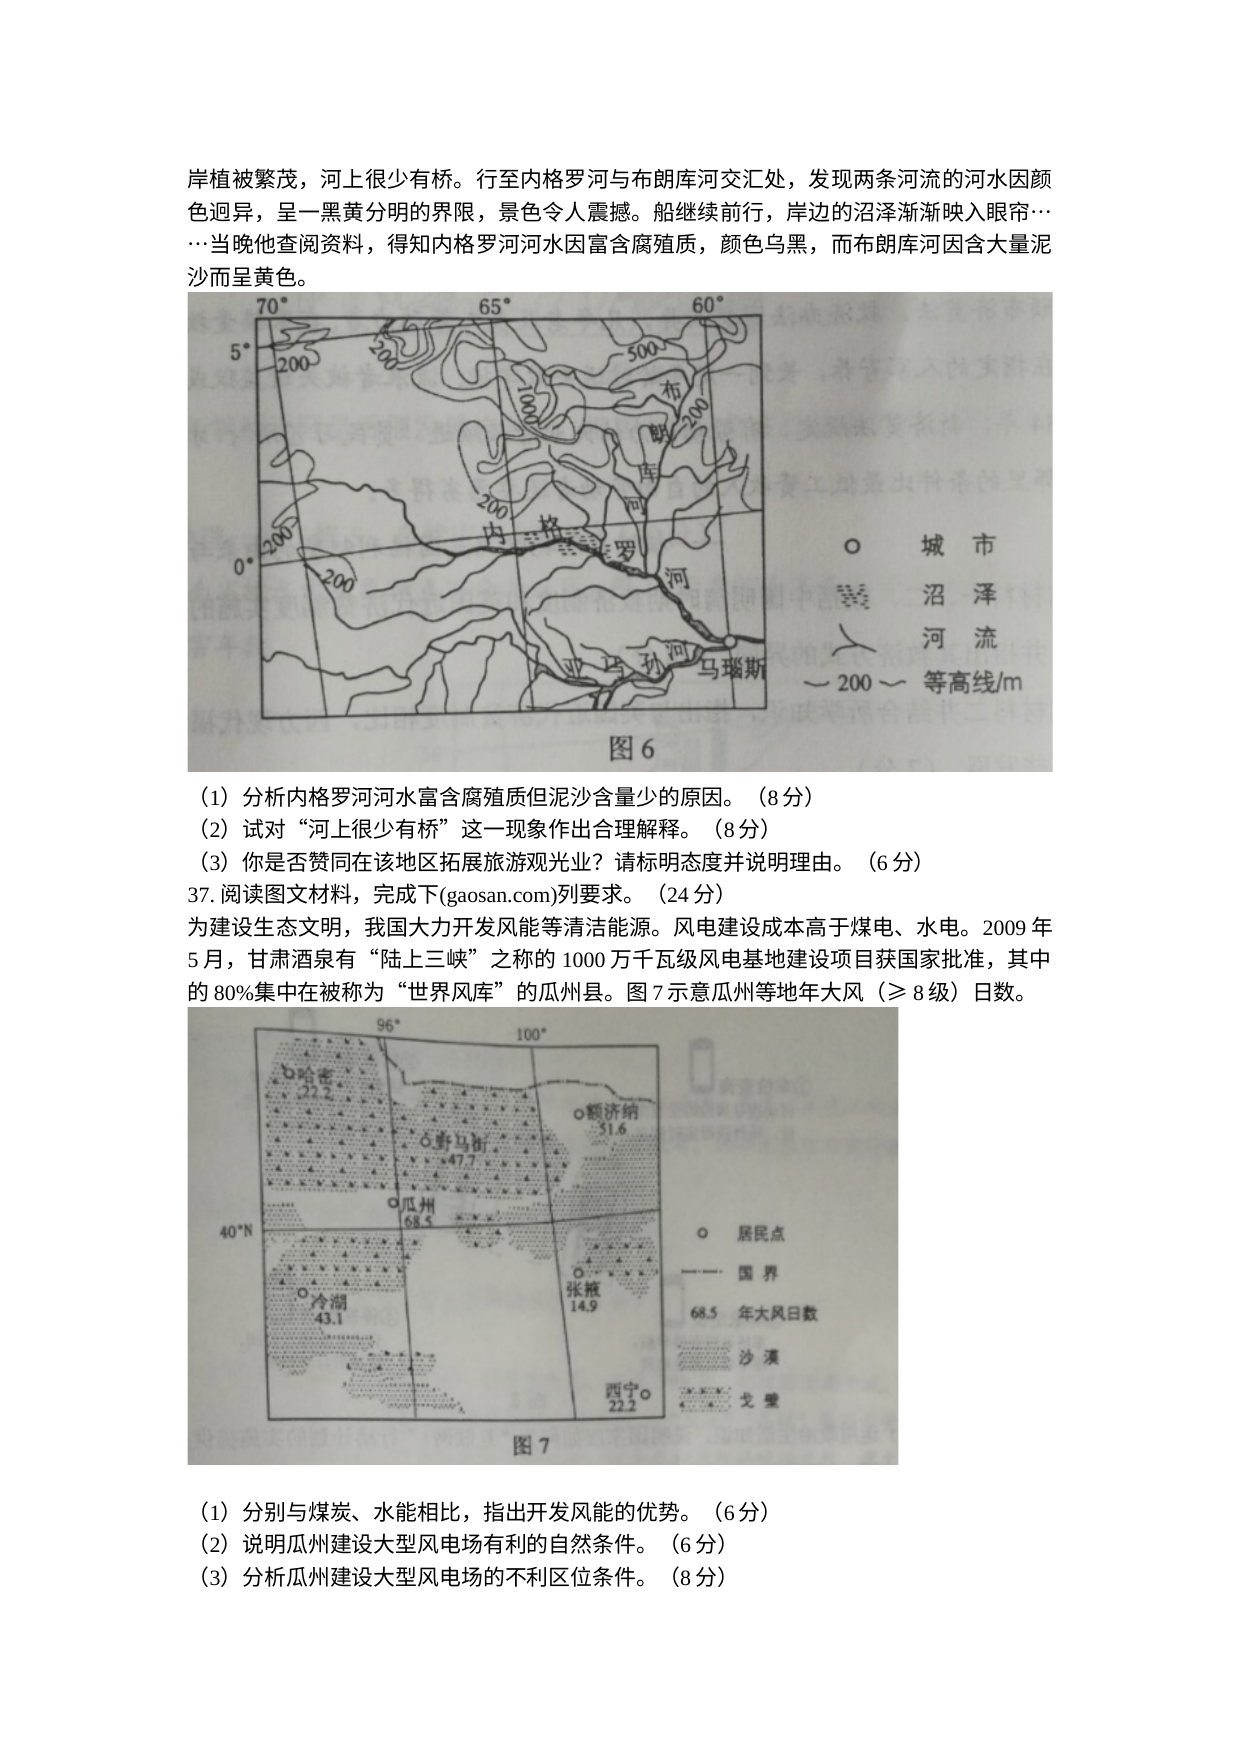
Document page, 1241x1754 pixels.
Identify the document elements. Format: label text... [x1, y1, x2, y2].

text （3）分析瓜州建设大型风电场的不利区位条件。（8分） [187, 1559, 1053, 1592]
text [187, 162, 1053, 292]
text （1）分析内格罗河河水富含腐殖质但泥沙含量少的原因。（8分） [187, 779, 1053, 812]
text （2）说明瓜州建设大型风电场有利的自然条件。（6分） [187, 1527, 1053, 1559]
text （2）试对“河上很少有桥”这一现象作出合理解释。（8分） [187, 812, 1053, 844]
picture [187, 292, 1053, 772]
text 37. 阅读图文材料，完成下(gaosan.com)列要求。（24分） [187, 877, 1053, 909]
text （1）分别与煤炭、水能相比，指出开发风能的优势。（6分） [187, 1494, 1053, 1527]
picture [187, 1007, 899, 1465]
text （3）你是否赞同在该地区拓展旅游观光业？请标明态度并说明理由。（6分） [187, 844, 1053, 877]
text 为建设生态文明，我国大力开发风能等清洁能源。风电建设成本高于煤电、水电。2009年5月，甘肃酒泉有“陆上三峡”之称的1000万千瓦级风电基地建设项目获国家批准，其中的80%集中在被称为“世界风库”的瓜州县。图7示意瓜州等地年大风（≥ 8级）日数。 [187, 909, 1053, 1007]
